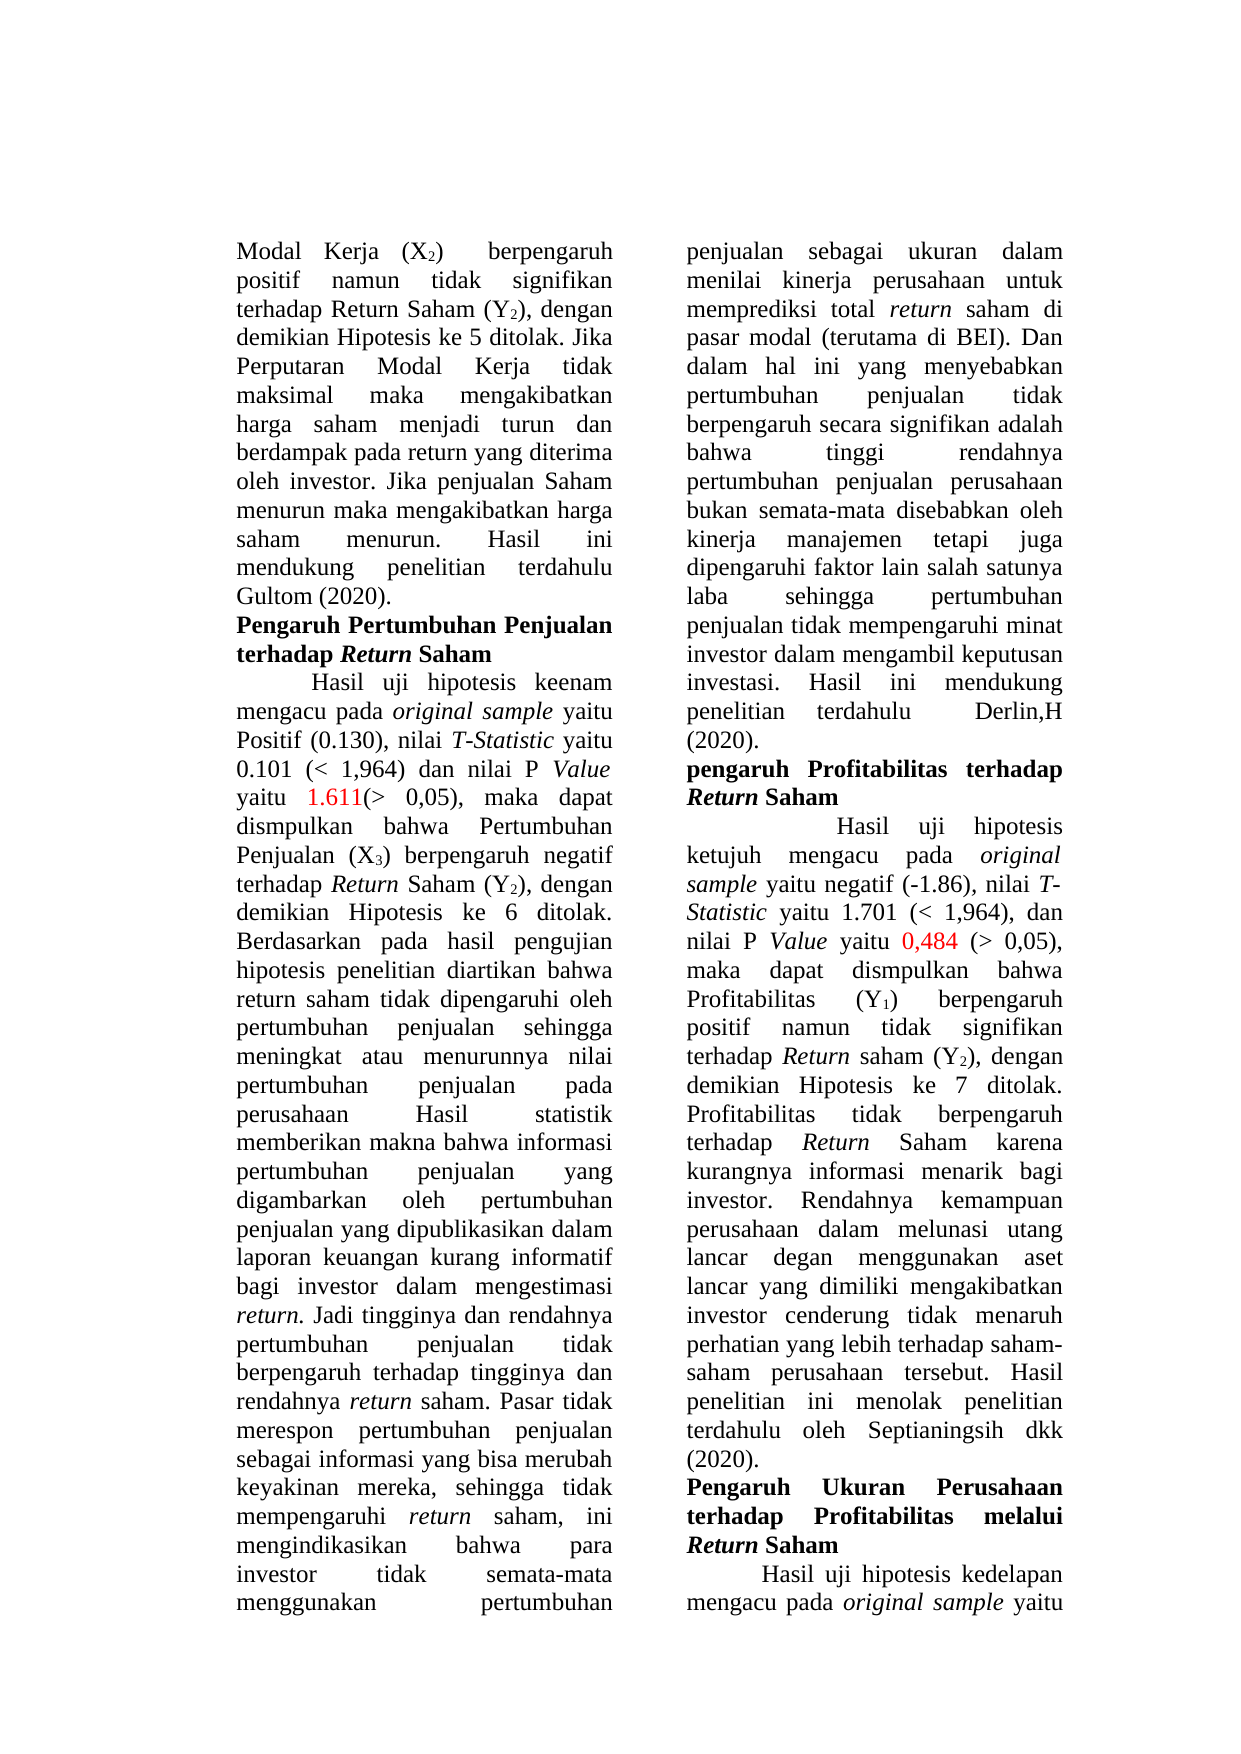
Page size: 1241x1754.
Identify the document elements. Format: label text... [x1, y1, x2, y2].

text Hasil uji hipotesis keenam mengacu pada original sample yaitu Positif (0.130), nilai T-Statistic yaitu 0.101 (< 1,964) dan nilai P Value yaitu 1.611(> 0,05), maka dapat dismpulkan bahwa Pertumbuhan Penjualan (X3) berpengaruh negatif terhadap Return Saham (Y2), dengan demikian Hipotesis ke 6 ditolak. Berdasarkan pada hasil pengujian hipotesis penelitian diartikan bahwa return saham tidak dipengaruhi oleh pertumbuhan penjualan sehingga meningkat atau menurunnya nilai pertumbuhan penjualan pada perusahaan Hasil statistik memberikan makna bahwa informasi pertumbuhan penjualan yang digambarkan oleh pertumbuhan penjualan yang dipublikasikan dalam laporan keuangan kurang informatif bagi investor dalam mengestimasi return. Jadi tingginya dan rendahnya pertumbuhan penjualan tidak berpengaruh terhadap tingginya dan rendahnya return saham. Pasar tidak merespon pertumbuhan penjualan sebagai informasi yang bisa merubah keyakinan mereka, sehingga tidak mempengaruhi return saham, ini mengindikasikan bahwa para investor tidak semata-mata menggunakan pertumbuhan penjualan sebagai ukuran dalam menilai kinerja perusahaan untuk memprediksi total return saham di pasar modal (terutama di BEI). Dan dalam hal ini yang menyebabkan pertumbuhan penjualan tidak berpengaruh secara signifikan adalah bahwa tinggi rendahnya pertumbuhan penjualan perusahaan bukan semata-mata disebabkan oleh kinerja manajemen tetapi juga dipengaruhi faktor lain salah satunya laba sehingga pertumbuhan penjualan tidak mempengaruhi minat investor dalam mengambil keputusan investasi. Hasil ini mendukung penelitian terdahulu Derlin,H (2020). [686, 236, 1063, 754]
text Hasil uji hipotesis ketujuh mengacu pada original sample yaitu negatif (-1.86), nilai T-Statistic yaitu 1.701 (< 1,964), dan nilai P Value yaitu 0,484 (> 0,05), maka dapat dismpulkan bahwa Profitabilitas (Y1) berpengaruh positif namun tidak signifikan terhadap Return saham (Y2), dengan demikian Hipotesis ke 7 ditolak. Profitabilitas tidak berpengaruh terhadap Return Saham karena kurangnya informasi menarik bagi investor. Rendahnya kemampuan perusahaan dalam melunasi utang lancar degan menggunakan aset lancar yang dimiliki mengakibatkan investor cenderung tidak menaruh perhatian yang lebih terhadap saham-saham perusahaan tersebut. Hasil penelitian ini menolak penelitian terdahulu oleh Septianingsih dkk (2020). [686, 811, 1063, 1472]
text Pengaruh Ukuran Perusahaan terhadap Profitabilitas melalui Return Saham [686, 1472, 1063, 1559]
text pengaruh Profitabilitas terhadap Return Saham [686, 754, 1063, 811]
text Pengaruh Pertumbuhan Penjualan terhadap Return Saham [236, 610, 613, 667]
text Hasil uji hipotesis keenam mengacu pada original sample yaitu Positif (0.130), nilai T-Statistic yaitu 0.101 (< 1,964) dan nilai P Value yaitu 1.611(> 0,05), maka dapat dismpulkan bahwa Pertumbuhan Penjualan (X3) berpengaruh negatif terhadap Return Saham (Y2), dengan demikian Hipotesis ke 6 ditolak. Berdasarkan pada hasil pengujian hipotesis penelitian diartikan bahwa return saham tidak dipengaruhi oleh pertumbuhan penjualan sehingga meningkat atau menurunnya nilai pertumbuhan penjualan pada perusahaan Hasil statistik memberikan makna bahwa informasi pertumbuhan penjualan yang digambarkan oleh pertumbuhan penjualan yang dipublikasikan dalam laporan keuangan kurang informatif bagi investor dalam mengestimasi return. Jadi tingginya dan rendahnya pertumbuhan penjualan tidak berpengaruh terhadap tingginya dan rendahnya return saham. Pasar tidak merespon pertumbuhan penjualan sebagai informasi yang bisa merubah keyakinan mereka, sehingga tidak mempengaruhi return saham, ini mengindikasikan bahwa para investor tidak semata-mata menggunakan pertumbuhan penjualan sebagai ukuran dalam menilai kinerja perusahaan untuk memprediksi total return saham di pasar modal (terutama di BEI). Dan dalam hal ini yang menyebabkan pertumbuhan penjualan tidak berpengaruh secara signifikan adalah bahwa tinggi rendahnya pertumbuhan penjualan perusahaan bukan semata-mata disebabkan oleh kinerja manajemen tetapi juga dipengaruhi faktor lain salah satunya laba sehingga pertumbuhan penjualan tidak mempengaruhi minat investor dalam mengambil keputusan investasi. Hasil ini mendukung penelitian terdahulu Derlin,H (2020). [236, 667, 613, 1616]
